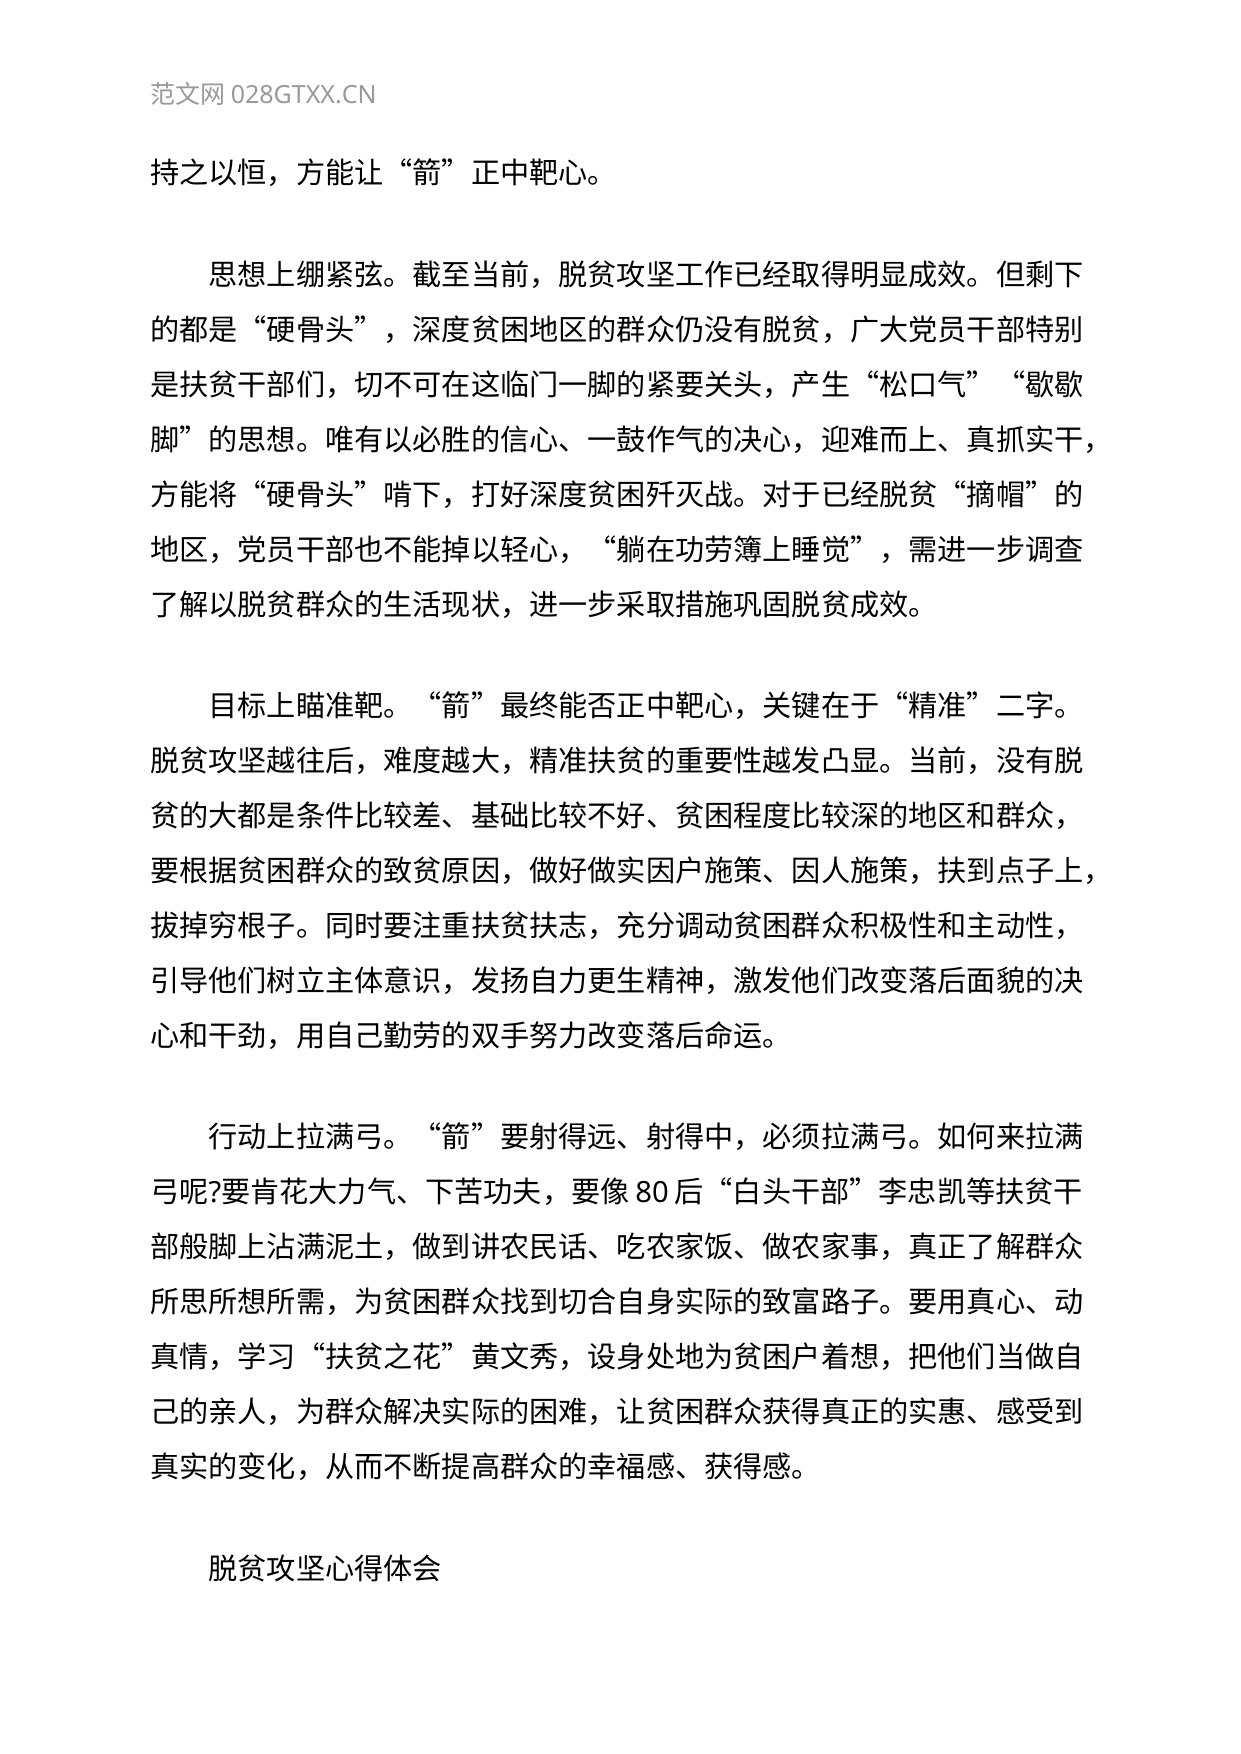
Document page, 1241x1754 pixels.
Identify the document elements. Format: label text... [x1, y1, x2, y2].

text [150, 150, 1090, 192]
text 目标上瞄准靶。“箭”最终能否正中靶心，关键在于“精准”二字。脱贫攻坚越往后，难度越大，精准扶贫的重要性越发凸显。当前，没有脱贫的大都是条件比较差、基础比较不好、贫困程度比较深的地区和群众，要根据贫困群众的致贫原因，做好做实因户施策、因人施策，扶到点子上，拔掉穷根子。同时要注重扶贫扶志，充分调动贫困群众积极性和主动性，引导他们树立主体意识，发扬自力更生精神，激发他们改变落后面貌的决心和干劲，用自己勤劳的双手努力改变落后命运。 [150, 683, 1090, 1054]
text 行动上拉满弓。“箭”要射得远、射得中，必须拉满弓。如何来拉满弓呢?要肯花大力气、下苦功夫，要像80后“白头干部”李忠凯等扶贫干部般脚上沾满泥土，做到讲农民话、吃农家饭、做农家事，真正了解群众所思所想所需，为贫困群众找到切合自身实际的致富路子。要用真心、动真情，学习“扶贫之花”黄文秀，设身处地为贫困户着想，把他们当做自己的亲人，为群众解决实际的困难，让贫困群众获得真正的实惠、感受到真实的变化，从而不断提高群众的幸福感、获得感。 [150, 1114, 1090, 1486]
text 脱贫攻坚心得体会 [150, 1545, 1090, 1588]
text 思想上绷紧弦。截至当前，脱贫攻坚工作已经取得明显成效。但剩下的都是“硬骨头”，深度贫困地区的群众仍没有脱贫，广大党员干部特别是扶贫干部们，切不可在这临门一脚的紧要关头，产生“松口气”“歇歇脚”的思想。唯有以必胜的信心、一鼓作气的决心，迎难而上、真抓实干，方能将“硬骨头”啃下，打好深度贫困歼灭战。对于已经脱贫“摘帽”的地区，党员干部也不能掉以轻心，“躺在功劳簿上睡觉”，需进一步调查了解以脱贫群众的生活现状，进一步采取措施巩固脱贫成效。 [150, 252, 1090, 623]
